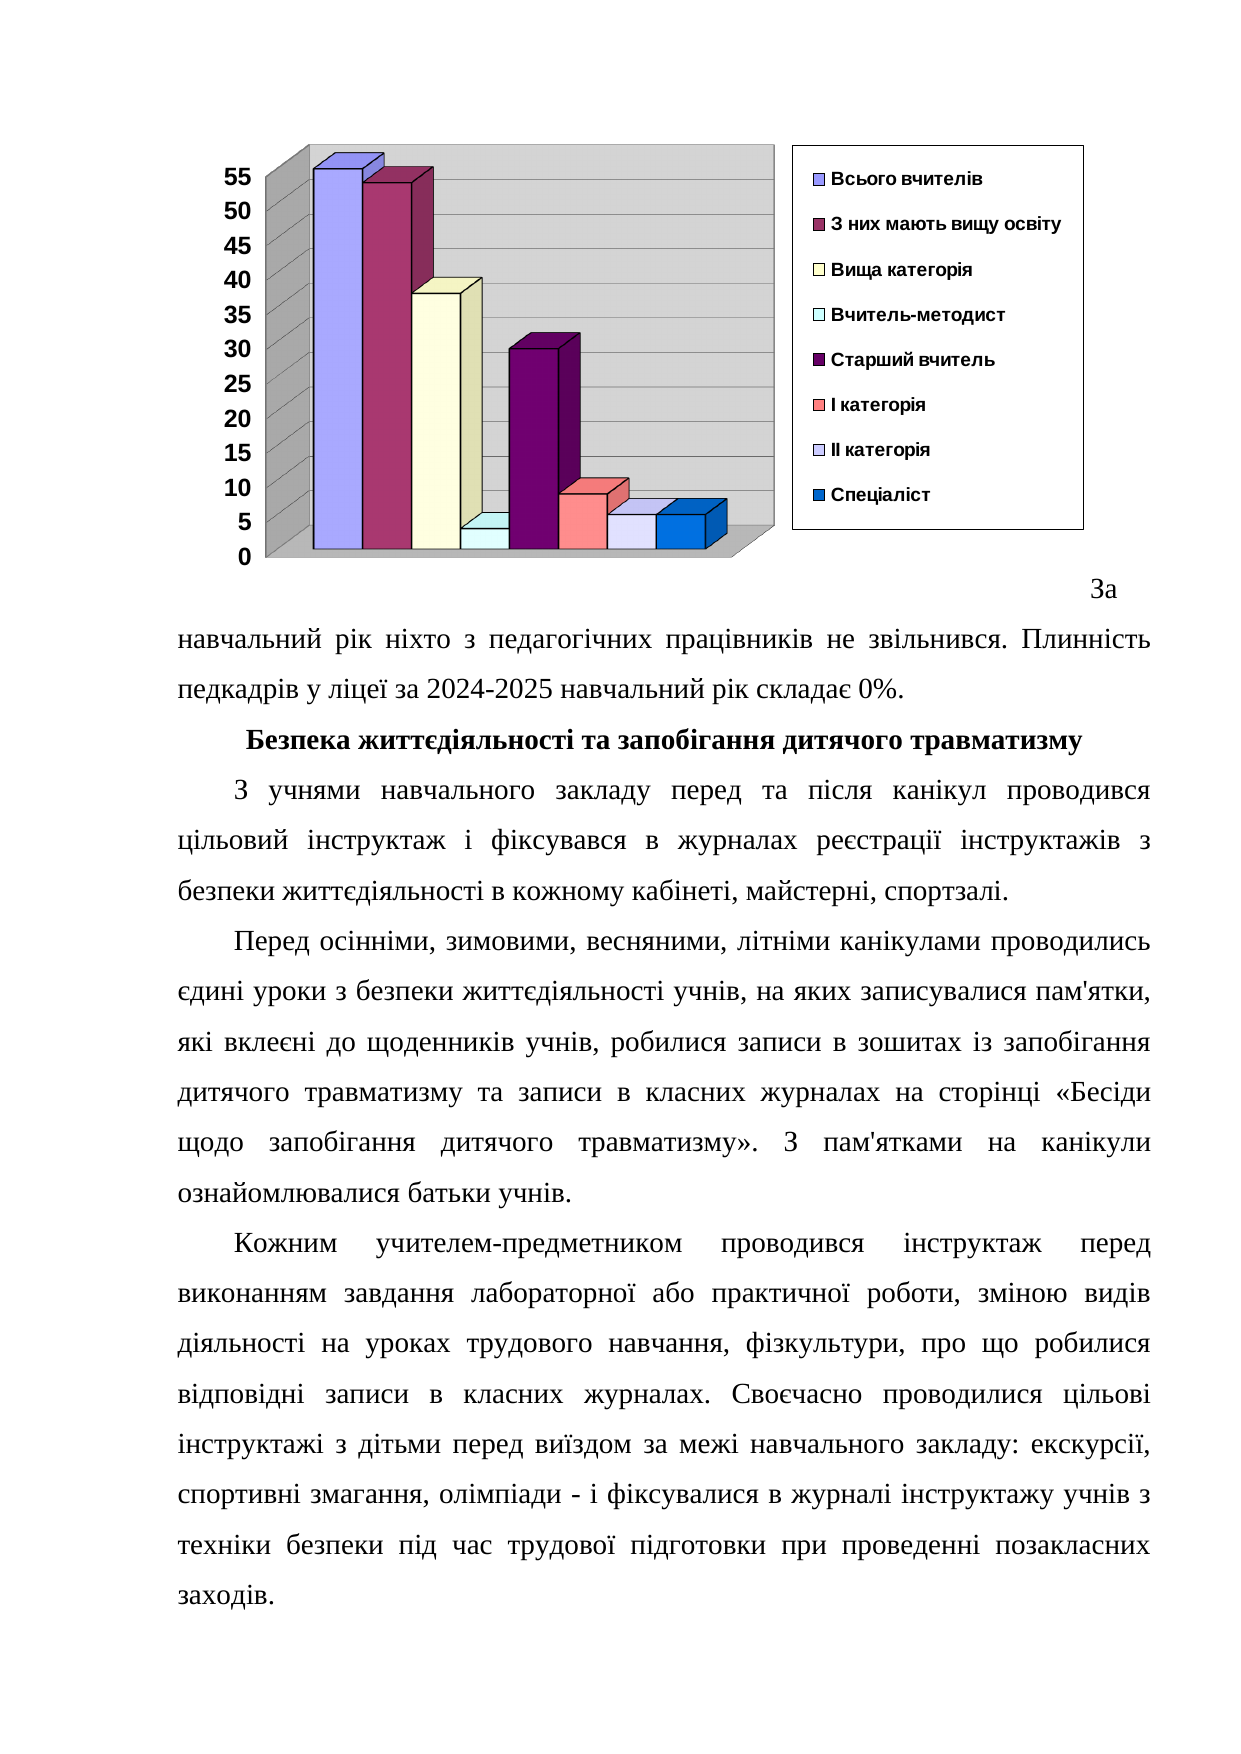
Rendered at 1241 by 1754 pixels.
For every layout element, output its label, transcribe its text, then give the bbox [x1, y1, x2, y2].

text З учнями навчального закладу перед та після канікул проводився цільовий інструктаж і фіксувався в журналах реєстрації інструктажів з безпеки життєдіяльності в кожному кабінеті, майстерні, спортзалі. [177, 772, 1152, 906]
text Безпека життєдіяльності та запобігання дитячого травматизму [177, 722, 1152, 755]
text Кожним учителем-предметником проводився інструктаж перед виконанням завдання лабораторної або практичної роботи, зміною видів діяльності на уроках трудового навчання, фізкультури, про що робилися відповідні записи в класних журналах. Своєчасно проводилися цільові інструктажі з дітьми перед виїздом за межі навчального закладу: екскурсії, спортивні змагання, олімпіади - і фіксувалися в журналі інструктажу учнів з техніки безпеки під час трудової підготовки при проведенні позакласних заходів. [177, 1225, 1152, 1611]
text Перед осінніми, зимовими, весняними, літніми канікулами проводились єдині уроки з безпеки життєдіяльності учнів, на яких записувалися пам'ятки, які вклеєні до щоденників учнів, робилися записи в зошитах із запобігання дитячого травматизму та записи в класних журналах на сторінці «Бесіди щодо запобігання дитячого травматизму». З пам'ятками на канікули ознайомлювалися батьки учнів. [177, 923, 1152, 1208]
text За навчальний рік ніхто з педагогічних працівників не звільнився. Плинність педкадрів у ліцеї за 2024-2025 навчальний рік складає 0%. [177, 571, 1152, 705]
